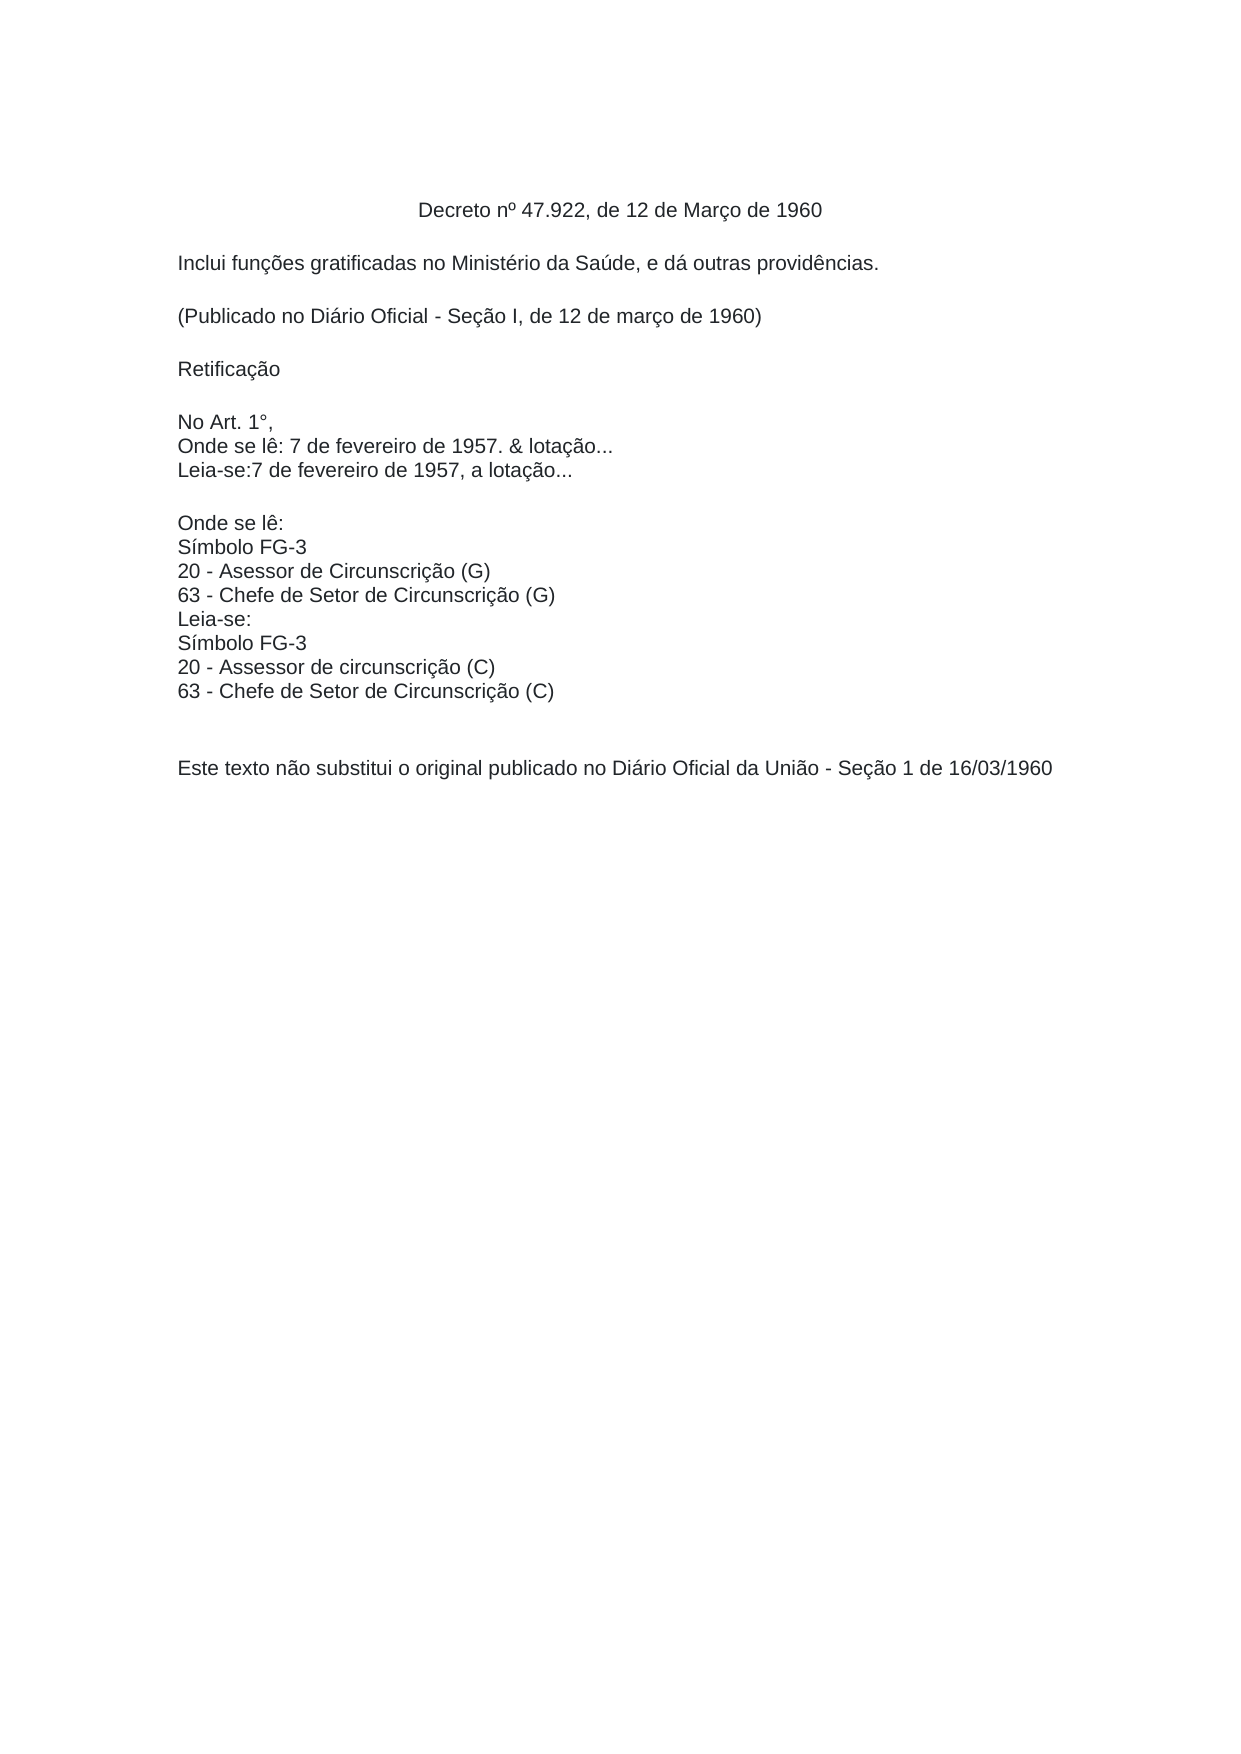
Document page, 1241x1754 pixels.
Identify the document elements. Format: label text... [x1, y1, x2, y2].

text No Art. 1°, Onde se lê: 7 de fevereiro de 1957. & lotação... Leia-se:7 de fevereiro de 1957, a lotação... [177, 410, 1063, 482]
text Inclui funções gratificadas no Ministério da Saúde, e dá outras providências. [177, 251, 1063, 275]
text Este texto não substitui o original publicado no Diário Oficial da União - Seção 1 de 16/03/1960 [177, 756, 1063, 780]
text Onde se lê: Símbolo FG-3 20 - Asessor de Circunscrição (G) 63 - Chefe de Setor de Circunscrição (G) Leia-se: Símbolo FG-3 20 - Assessor de circunscrição (C) 63 - Chefe de Setor de Circunscrição (C) [177, 511, 1063, 703]
text Decreto nº 47.922, de 12 de Março de 1960 [177, 198, 1063, 222]
text (Publicado no Diário Oficial - Seção I, de 12 de março de 1960) [177, 304, 1063, 328]
text Retificação [177, 357, 1063, 381]
